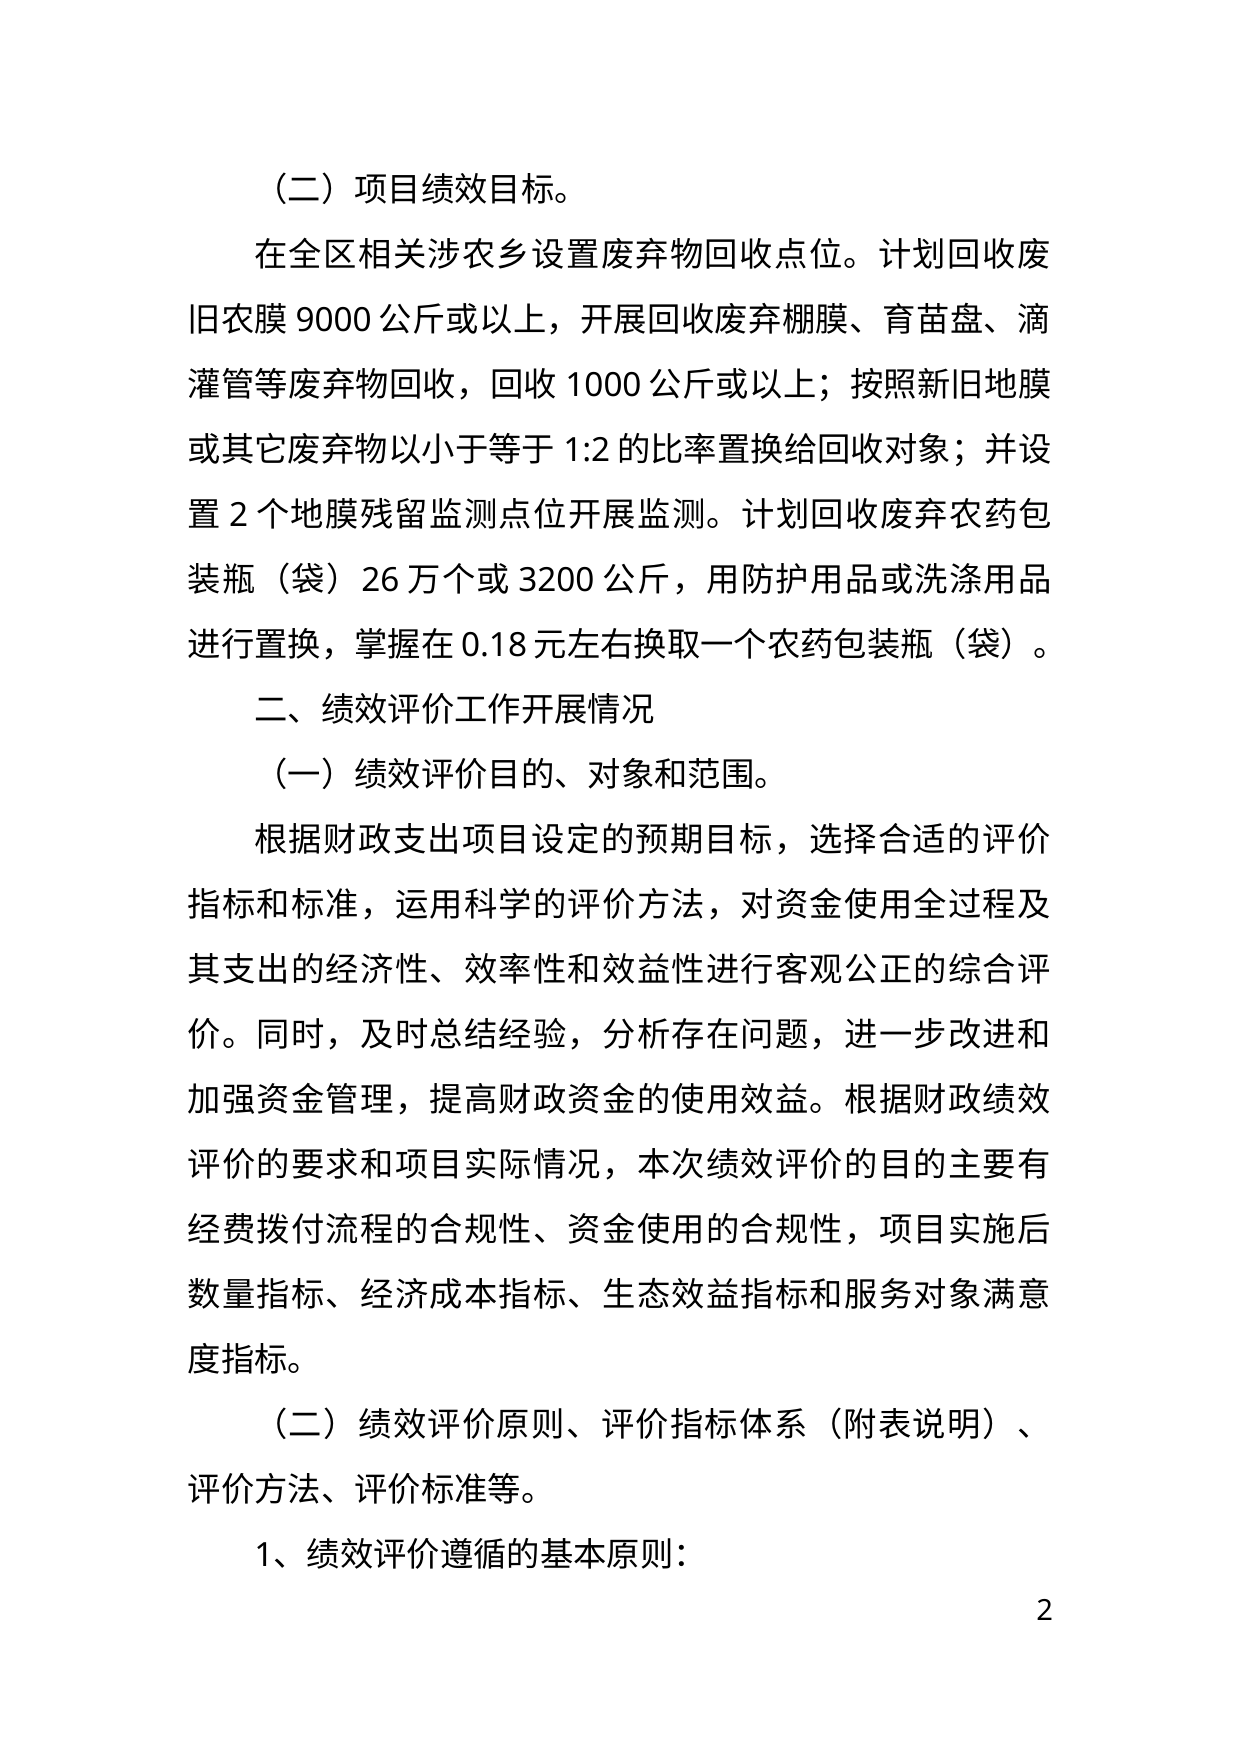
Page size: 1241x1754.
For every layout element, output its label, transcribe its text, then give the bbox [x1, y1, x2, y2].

text （二）项目绩效目标。 [187, 155, 1053, 220]
text 根据财政支出项目设定的预期目标，选择合适的评价指标和标准，运用科学的评价方法，对资金使用全过程及其支出的经济性、效率性和效益性进行客观公正的综合评价。同时，及时总结经验，分析存在问题，进一步改进和加强资金管理，提高财政资金的使用效益。根据财政绩效评价的要求和项目实际情况，本次绩效评价的目的主要有：经费拨付流程的合规性、资金使用的合规性，项目实施后数量指标、经济成本指标、生态效益指标和服务对象满意度指标。 [187, 805, 1053, 1390]
text 二、绩效评价工作开展情况 [187, 675, 1053, 740]
text （二）绩效评价原则、评价指标体系（附表说明）、评价方法、评价标准等。 [187, 1390, 1053, 1520]
text 1、绩效评价遵循的基本原则： [187, 1520, 1053, 1585]
text 在全区相关涉农乡设置废弃物回收点位。计划回收废旧农膜9000公斤或以上，开展回收废弃棚膜、育苗盘、滴灌管等废弃物回收，回收1000公斤或以上；按照新旧地膜或其它废弃物以小于等于1:2的比率置换给回收对象；并设置2个地膜残留监测点位开展监测。计划回收废弃农药包装瓶（袋）26万个或3200公斤，用防护用品或洗涤用品进行置换，掌握在0.18元左右换取一个农药包装瓶（袋）。 [187, 220, 1053, 675]
text （一）绩效评价目的、对象和范围。 [187, 740, 1053, 805]
